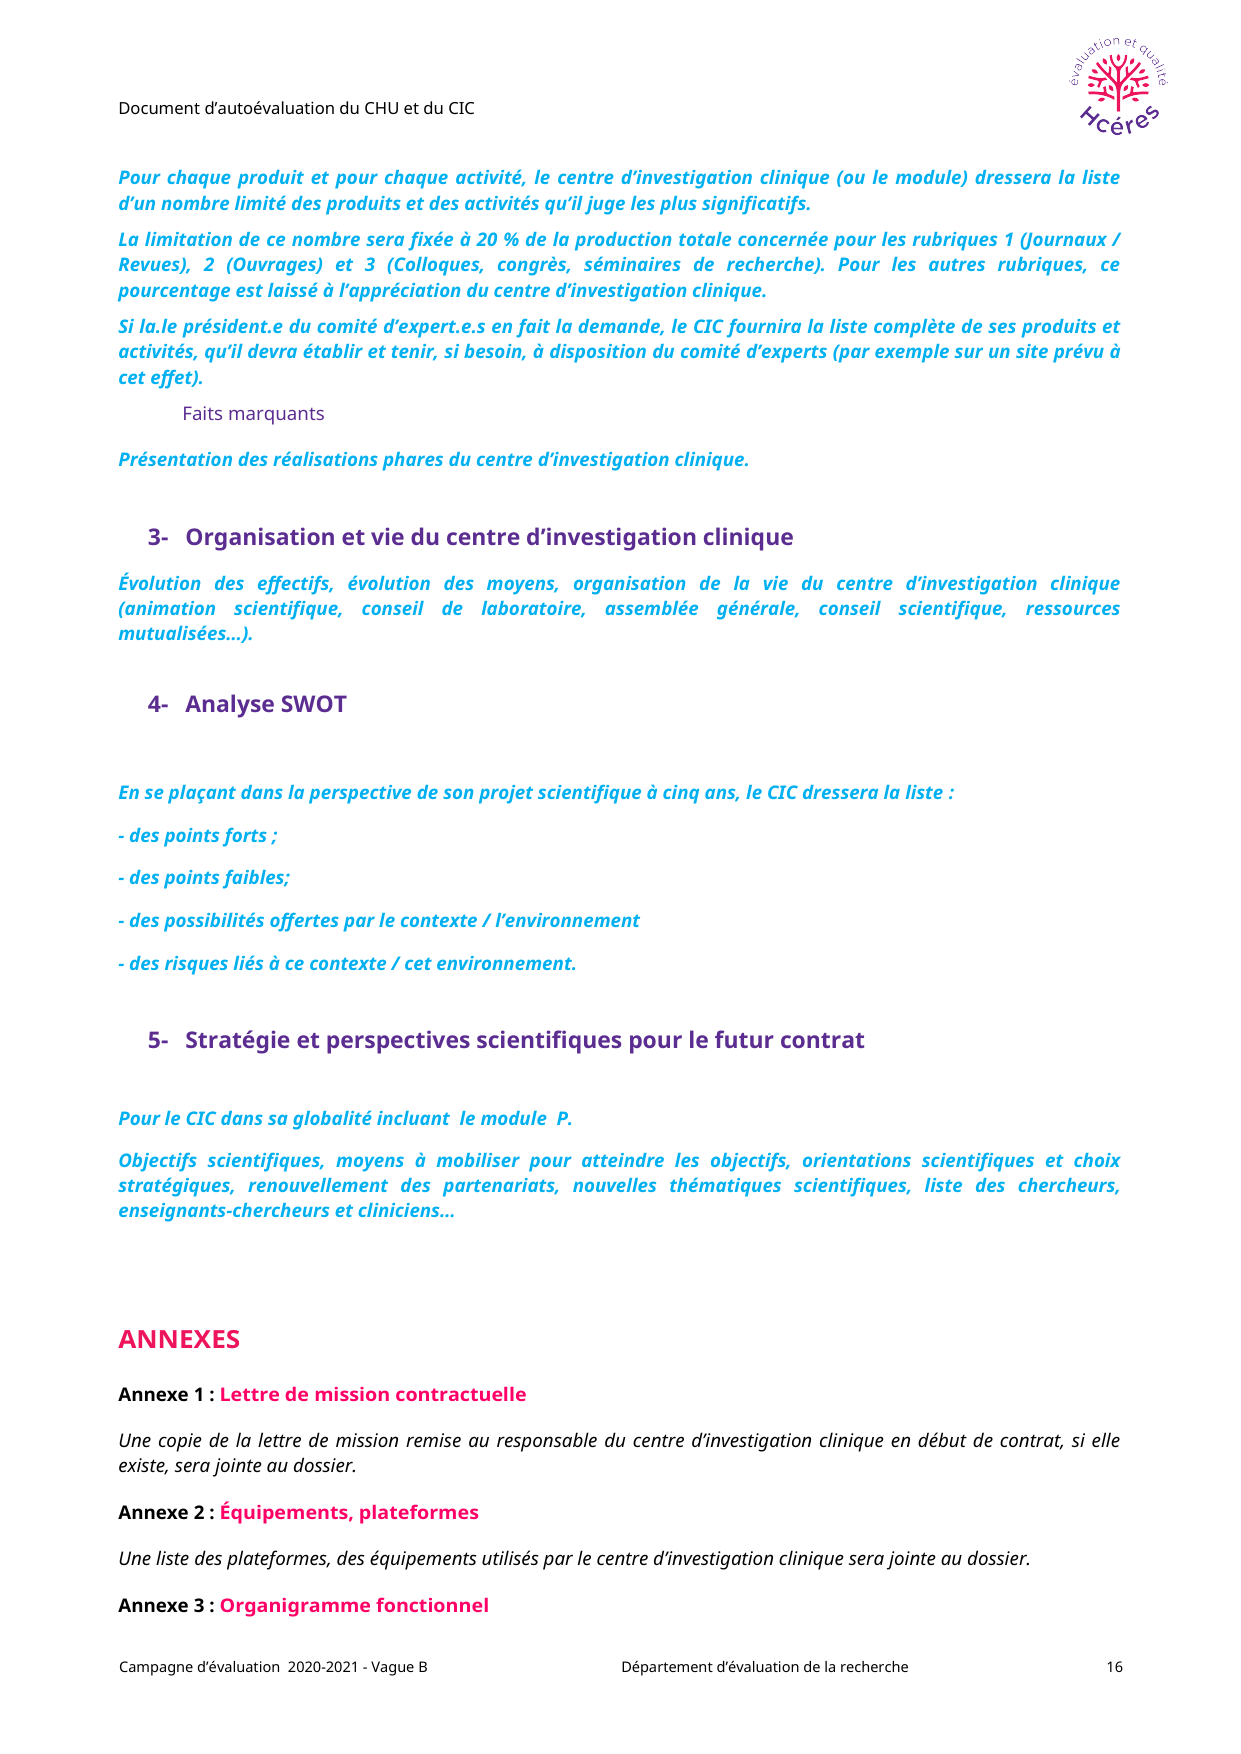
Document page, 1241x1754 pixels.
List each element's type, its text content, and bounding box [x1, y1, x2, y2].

text Une liste des plateformes, des équipements utilisés par le centre d’investigation clinique sera jointe au dossier. [118, 1546, 1122, 1571]
text - des possibilités offertes par le contexte / l’environnement [118, 907, 1122, 932]
text Annexe 3 : Organigramme fonctionnel [118, 1592, 1122, 1617]
list Analyse SWOT [148, 688, 1122, 719]
text Présentation des réalisations phares du centre d’investigation clinique. [118, 446, 1122, 471]
text Annexe 2 : Équipements, plateformes [118, 1499, 1122, 1525]
text La limitation de ce nombre sera fixée à 20 % de la production totale concernée pour les rubriques 1 (Journaux / Revues), 2 (Ouvrages) et 3 (Colloques, congrès, séminaires de recherche). Pour les autres rubriques, ce pourcentage est laissé à l’appréciation du centre d’investigation clinique. [118, 226, 1122, 303]
text Une copie de la lettre de mission remise au responsable du centre d’investigation clinique en début de contrat, si elle existe, sera jointe au dossier. [118, 1427, 1122, 1478]
text - des risques liés à ce contexte / cet environnement. [118, 950, 1122, 975]
text - des points forts ; [118, 822, 1122, 847]
text Faits marquants [118, 400, 1122, 426]
text En se plaçant dans la perspective de son projet scientifique à cinq ans, le CIC dressera la liste : [118, 779, 1122, 804]
text ANNEXES [118, 1322, 1122, 1356]
text Évolution des effectifs, évolution des moyens, organisation de la vie du centre d’investigation clinique (animation scientifique, conseil de laboratoire, assemblée générale, conseil scientifique, ressources mutualisées…). [118, 570, 1122, 645]
list Organisation et vie du centre d’investigation clinique [148, 521, 1122, 552]
list Stratégie et perspectives scientifiques pour le futur contrat [148, 1024, 1122, 1055]
text Si la.le président.e du comité d’expert.e.s en fait la demande, le CIC fournira la liste complète de ses produits et activités, qu’il devra établir et tenir, si besoin, à disposition du comité d’experts (par exemple sur un site prévu à cet effet). [118, 313, 1122, 390]
text Pour le CIC dans sa globalité incluant le module P. [118, 1105, 1122, 1130]
text - des points faibles; [118, 865, 1122, 890]
picture [1062, 30, 1172, 140]
text Pour chaque produit et pour chaque activité, le centre d’investigation clinique (ou le module) dressera la liste d’un nombre limité des produits et des activités qu’il juge les plus significatifs. [118, 165, 1122, 216]
text Objectifs scientifiques, moyens à mobiliser pour atteindre les objectifs, orientations scientifiques et choix stratégiques, renouvellement des partenariats, nouvelles thématiques scientifiques, liste des chercheurs, enseignants-chercheurs et cliniciens… [118, 1148, 1122, 1223]
text Annexe 1 : Lettre de mission contractuelle [118, 1381, 1122, 1406]
